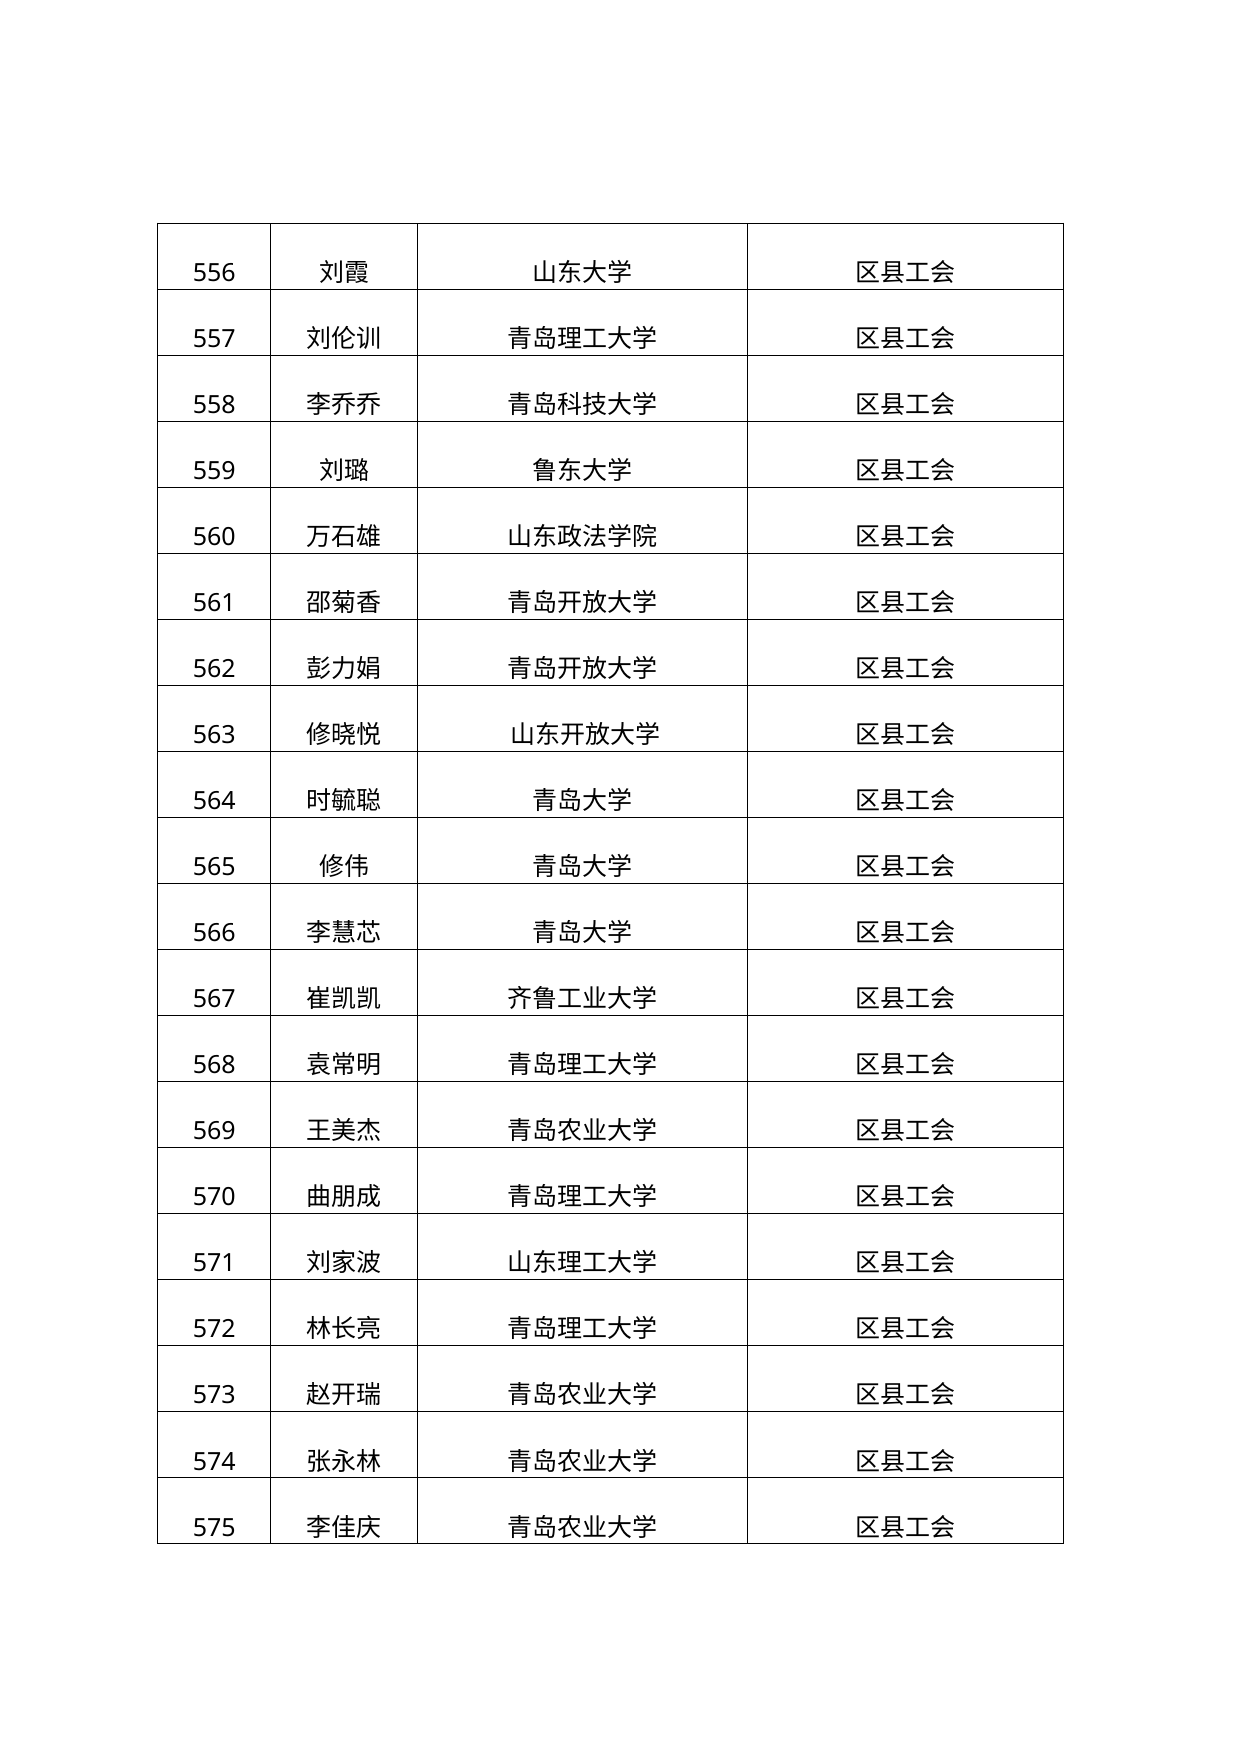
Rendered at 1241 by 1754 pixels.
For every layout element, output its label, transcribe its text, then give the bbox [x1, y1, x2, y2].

table_cell 林长亮 [271, 1280, 417, 1345]
table_cell 袁常明 [271, 1016, 417, 1081]
table_cell 刘家波 [271, 1214, 417, 1279]
table_cell 575 [158, 1478, 270, 1543]
table_cell 赵开瑞 [271, 1346, 417, 1411]
table_cell 山东大学 [418, 224, 747, 288]
table_cell 刘伦训 [271, 290, 417, 354]
table_cell 区县工会 [748, 620, 1063, 685]
table_cell 区县工会 [748, 884, 1063, 949]
table_cell 张永林 [271, 1412, 417, 1477]
table_cell 修晓悦 [271, 686, 417, 751]
table_cell 青岛理工大学 [418, 1280, 747, 1345]
table_cell 青岛农业大学 [418, 1082, 747, 1147]
table_cell 区县工会 [748, 488, 1063, 553]
table_cell 561 [158, 554, 270, 619]
table_cell 区县工会 [748, 950, 1063, 1015]
table_cell 区县工会 [748, 290, 1063, 354]
table_cell 青岛农业大学 [418, 1478, 747, 1543]
table_cell 山东政法学院 [418, 488, 747, 553]
table_cell 559 [158, 422, 270, 487]
table_cell 青岛开放大学 [418, 620, 747, 685]
table_cell 区县工会 [748, 686, 1063, 751]
table_cell 区县工会 [748, 422, 1063, 487]
table_cell 青岛大学 [418, 818, 747, 883]
table_cell 齐鲁工业大学 [418, 950, 747, 1015]
table_cell 571 [158, 1214, 270, 1279]
table_cell 557 [158, 290, 270, 354]
table_cell 区县工会 [748, 1412, 1063, 1477]
table_cell 区县工会 [748, 356, 1063, 421]
table_cell 青岛理工大学 [418, 1016, 747, 1081]
table_cell 570 [158, 1148, 270, 1213]
table_cell 区县工会 [748, 224, 1063, 288]
table_cell 区县工会 [748, 818, 1063, 883]
table_cell 青岛理工大学 [418, 290, 747, 354]
table_cell 青岛大学 [418, 752, 747, 817]
table_cell 区县工会 [748, 1478, 1063, 1543]
table_cell 刘霞 [271, 224, 417, 288]
table_cell 邵菊香 [271, 554, 417, 619]
table_cell 556 [158, 224, 270, 288]
table_cell 563 [158, 686, 270, 751]
table_cell 李乔乔 [271, 356, 417, 421]
table_cell 区县工会 [748, 1016, 1063, 1081]
table_cell 时毓聪 [271, 752, 417, 817]
table_cell 崔凯凯 [271, 950, 417, 1015]
table_cell 刘璐 [271, 422, 417, 487]
table_cell 558 [158, 356, 270, 421]
table_cell 区县工会 [748, 1082, 1063, 1147]
table_cell 李慧芯 [271, 884, 417, 949]
table_cell 560 [158, 488, 270, 553]
table_cell 区县工会 [748, 1280, 1063, 1345]
table_cell 青岛科技大学 [418, 356, 747, 421]
table_cell 区县工会 [748, 1148, 1063, 1213]
table_cell 山东开放大学 [418, 686, 747, 751]
table_cell 569 [158, 1082, 270, 1147]
table_cell 573 [158, 1346, 270, 1411]
table_cell 574 [158, 1412, 270, 1477]
table_cell 曲朋成 [271, 1148, 417, 1213]
table_cell 564 [158, 752, 270, 817]
table_cell 568 [158, 1016, 270, 1081]
table_cell 566 [158, 884, 270, 949]
table_cell 彭力娟 [271, 620, 417, 685]
table_cell 区县工会 [748, 554, 1063, 619]
table_cell 青岛农业大学 [418, 1346, 747, 1411]
table_cell 修伟 [271, 818, 417, 883]
table_cell 青岛开放大学 [418, 554, 747, 619]
table_cell 青岛农业大学 [418, 1412, 747, 1477]
table_cell 山东理工大学 [418, 1214, 747, 1279]
table_cell 李佳庆 [271, 1478, 417, 1543]
table_cell 区县工会 [748, 1214, 1063, 1279]
table_cell 区县工会 [748, 1346, 1063, 1411]
table_cell 572 [158, 1280, 270, 1345]
table_cell 万石雄 [271, 488, 417, 553]
table_cell 562 [158, 620, 270, 685]
table_cell 567 [158, 950, 270, 1015]
table_cell 区县工会 [748, 752, 1063, 817]
table_cell 鲁东大学 [418, 422, 747, 487]
table_cell 王美杰 [271, 1082, 417, 1147]
table_cell 青岛大学 [418, 884, 747, 949]
table_cell 青岛理工大学 [418, 1148, 747, 1213]
table_cell 565 [158, 818, 270, 883]
